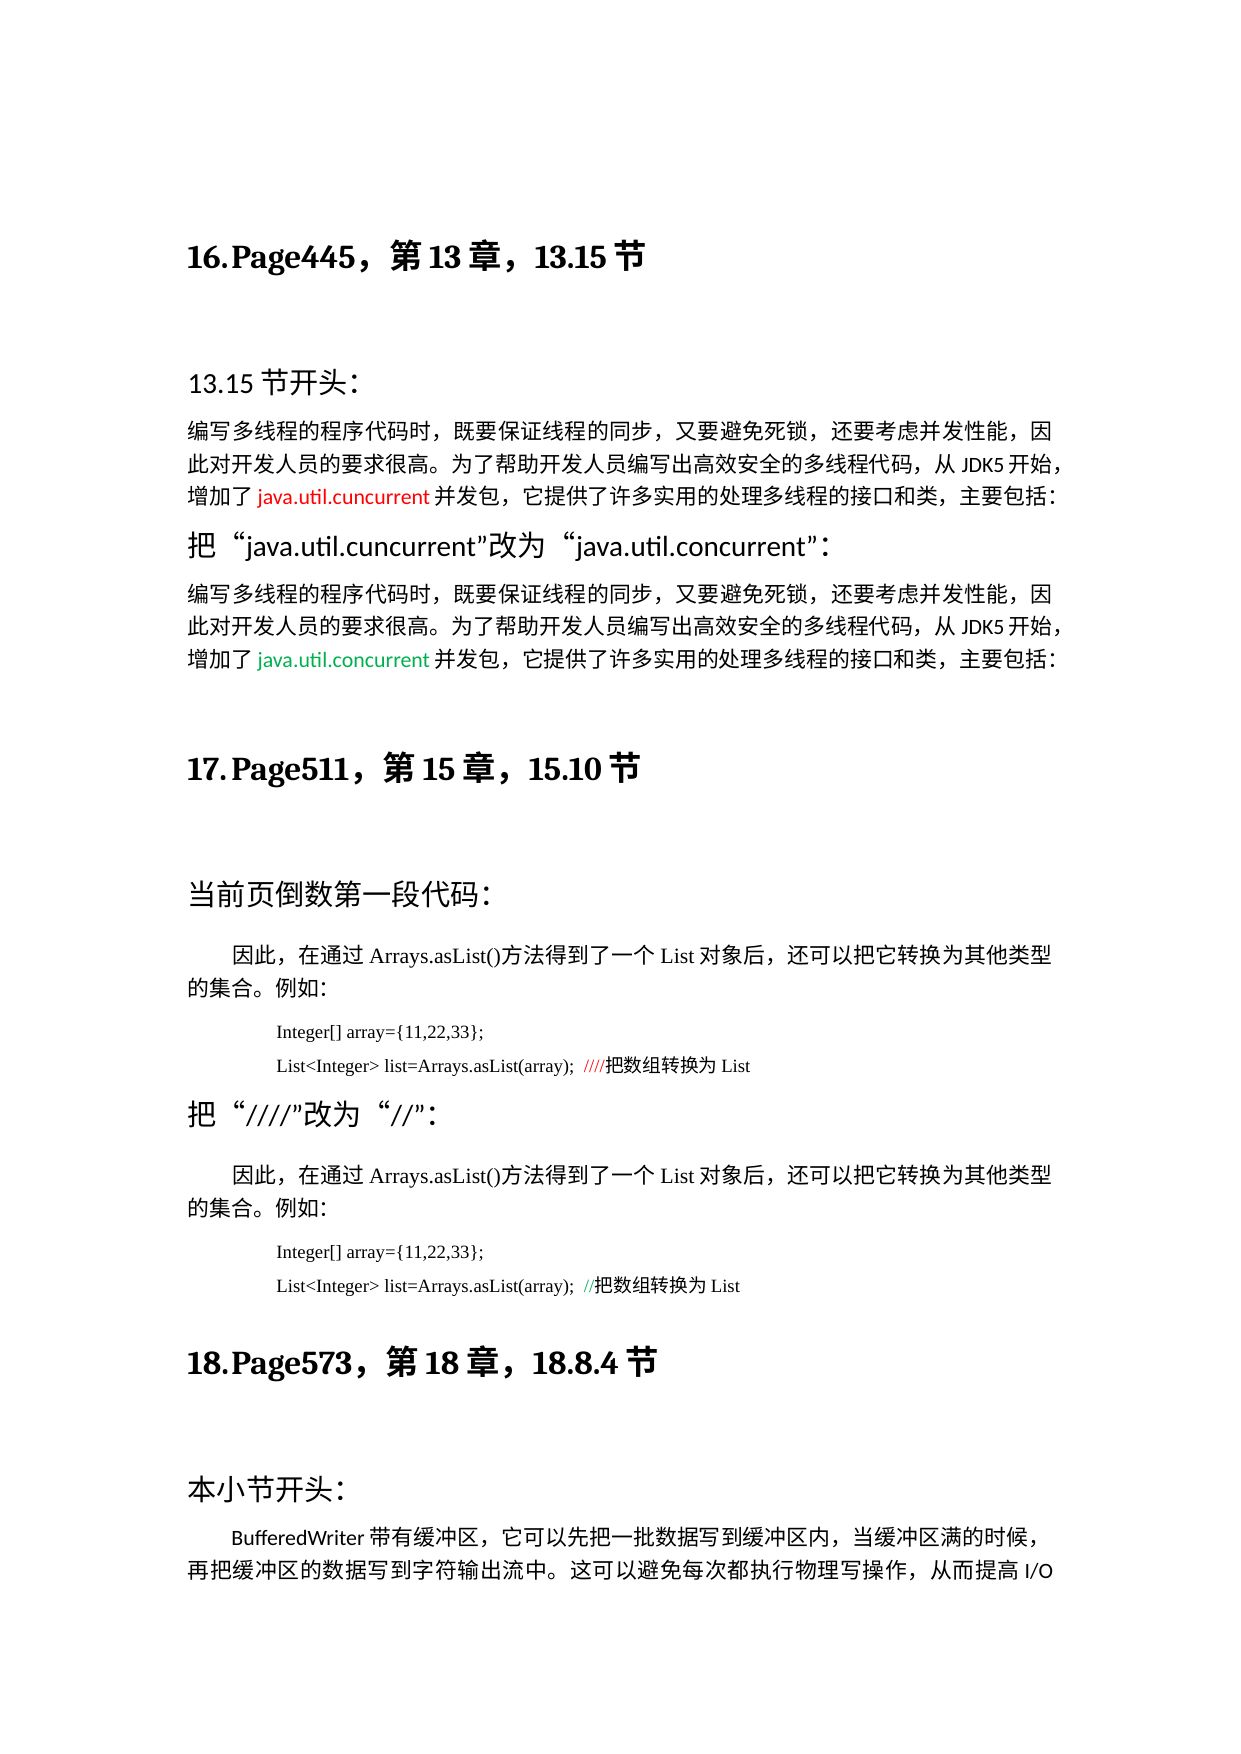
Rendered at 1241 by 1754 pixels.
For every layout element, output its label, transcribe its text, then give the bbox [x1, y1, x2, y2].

subtitle Page511，第15章，15.10节 [187, 733, 1053, 798]
text Integer[] array={11,22,33}; [187, 1016, 1053, 1048]
text Integer[] array={11,22,33}; [187, 1236, 1053, 1268]
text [187, 1520, 1053, 1585]
text 编写多线程的程序代码时，既要保证线程的同步，又要避免死锁，还要考虑并发性能，因此对开发人员的要求很高。为了帮助开发人员编写出高效安全的多线程代码，从JDK5开始，增加了java.util.concurrent并发包，它提供了许多实用的处理多线程的接口和类，主要包括： [187, 576, 1053, 674]
text 把“java.util.cuncurrent”改为“java.util.concurrent”： [187, 511, 1053, 576]
text List<Integer> list=Arrays.asList(array); //把数组转换为List [187, 1268, 1053, 1301]
text 因此，在通过Arrays.asList()方法得到了一个List对象后，还可以把它转换为其他类型的集合。例如： [187, 1158, 1053, 1223]
text 本小节开头： [187, 1455, 1053, 1520]
text 把“////”改为“//”： [187, 1081, 1053, 1146]
subtitle Page445，第13章，13.15节 [187, 222, 1053, 287]
text 当前页倒数第一段代码： [187, 861, 1053, 926]
text List<Integer> list=Arrays.asList(array); ////把数组转换为List [187, 1048, 1053, 1081]
text 13.15节开头： [187, 349, 1053, 414]
subtitle Page573，第18章，18.8.4节 [187, 1328, 1053, 1393]
text 因此，在通过Arrays.asList()方法得到了一个List对象后，还可以把它转换为其他类型的集合。例如： [187, 938, 1053, 1003]
text 编写多线程的程序代码时，既要保证线程的同步，又要避免死锁，还要考虑并发性能，因此对开发人员的要求很高。为了帮助开发人员编写出高效安全的多线程代码，从JDK5开始，增加了java.util.cuncurrent并发包，它提供了许多实用的处理多线程的接口和类，主要包括： [187, 414, 1053, 511]
